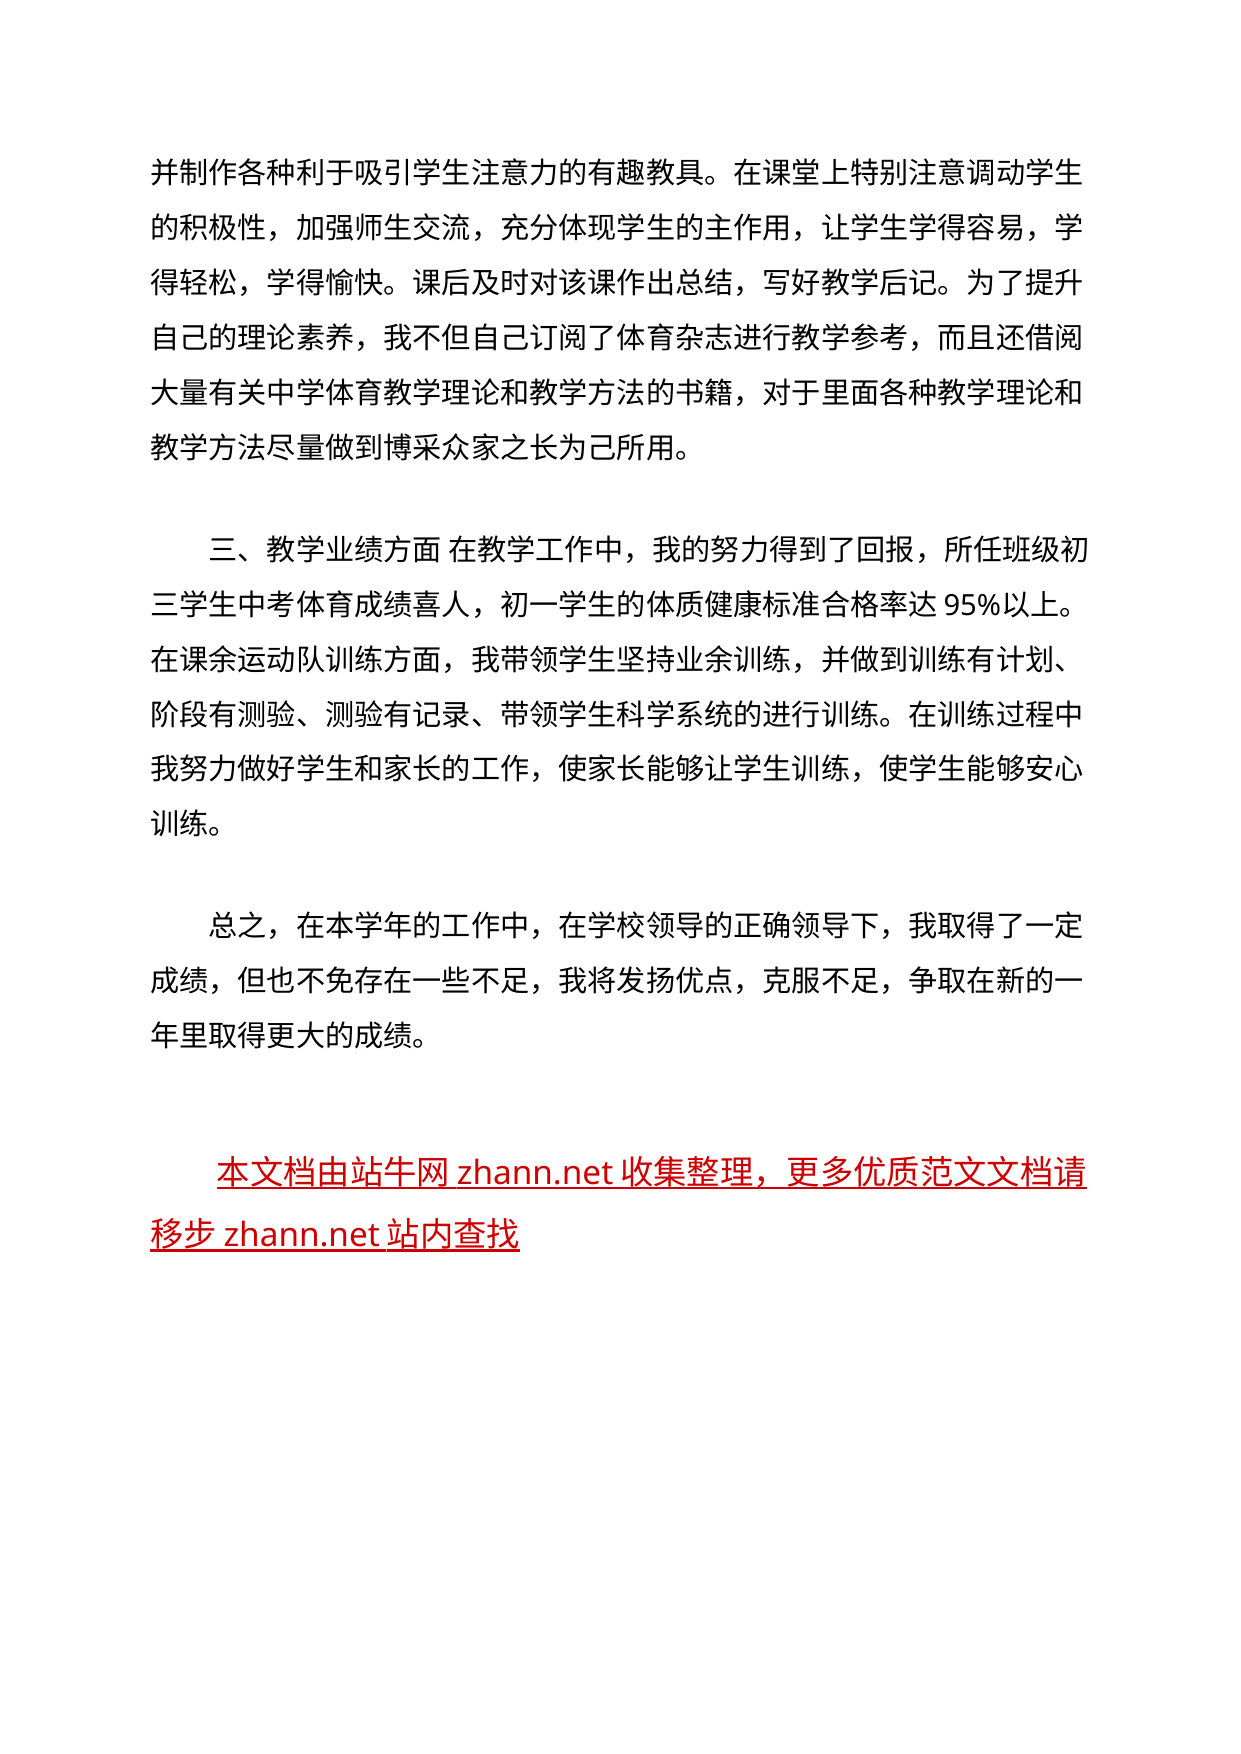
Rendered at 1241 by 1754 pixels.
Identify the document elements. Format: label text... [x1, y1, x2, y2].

text 总之，在本学年的工作中，在学校领导的正确领导下，我取得了一定成绩，但也不免存在一些不足，我将发扬优点，克服不足，争取在新的一年里取得更大的成绩。 [150, 903, 1090, 1055]
text 本文档由站牛网zhann.net收集整理，更多优质范文文档请移步zhann.net站内查找 [150, 1145, 1090, 1257]
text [150, 150, 1090, 467]
text 三、教学业绩方面 在教学工作中，我的努力得到了回报，所任班级初三学生中考体育成绩喜人，初一学生的体质健康标准合格率达95%以上。在课余运动队训练方面，我带领学生坚持业余训练，并做到训练有计划、阶段有测验、测验有记录、带领学生科学系统的进行训练。在训练过程中我努力做好学生和家长的工作，使家长能够让学生训练，使学生能够安心训练。 [150, 526, 1090, 843]
